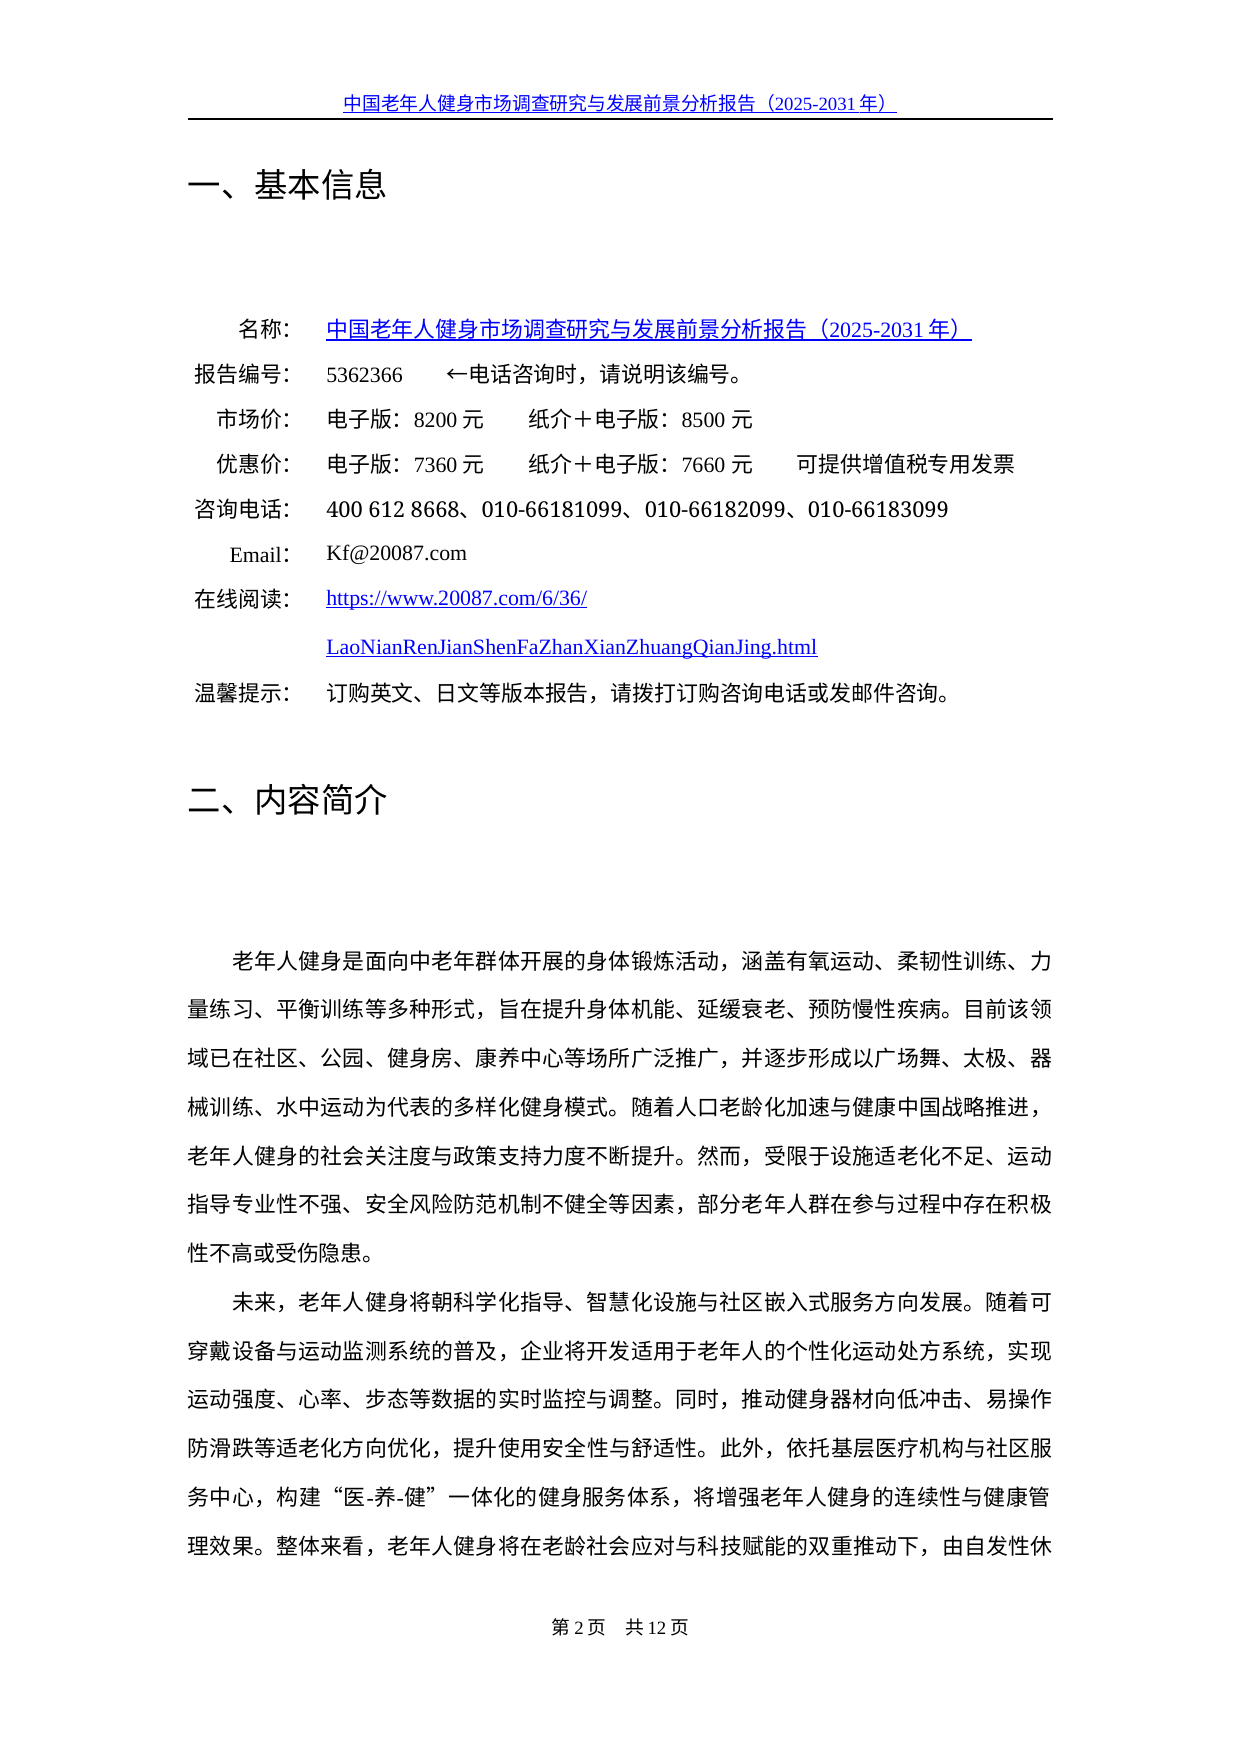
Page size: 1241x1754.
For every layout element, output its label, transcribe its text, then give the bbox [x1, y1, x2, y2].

table_cell 订购英文、日文等版本报告，请拨打订购咨询电话或发邮件咨询。 [315, 675, 1073, 720]
table_cell 市场价： [167, 402, 315, 447]
table_cell [315, 582, 1073, 675]
table_cell 5362366 ←电话咨询时，请说明该编号。 [315, 357, 1073, 402]
table_cell 电子版：8200 元 纸介＋电子版：8500 元 [315, 402, 1073, 447]
table_cell 在线阅读： [167, 582, 315, 675]
table_cell Kf@20087.com [315, 537, 1073, 582]
title 一、基本信息 [187, 150, 1053, 215]
table_header 中国老年人健身市场调查研究与发展前景分析报告（2025-2031年） [315, 312, 1073, 357]
table_cell 400 612 8668、010-66181099、010-66182099、010-66183099 [315, 492, 1073, 537]
title 二、内容简介 [187, 766, 1053, 831]
table_cell 电子版：7360 元 纸介＋电子版：7660 元 可提供增值税专用发票 [315, 447, 1073, 492]
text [187, 943, 1053, 1561]
table_header 名称： [167, 312, 315, 357]
table_cell Email： [167, 537, 315, 582]
table_cell 优惠价： [167, 447, 315, 492]
table_cell 温馨提示： [167, 675, 315, 720]
table_cell 报告编号： [167, 357, 315, 402]
table_cell 咨询电话： [167, 492, 315, 537]
